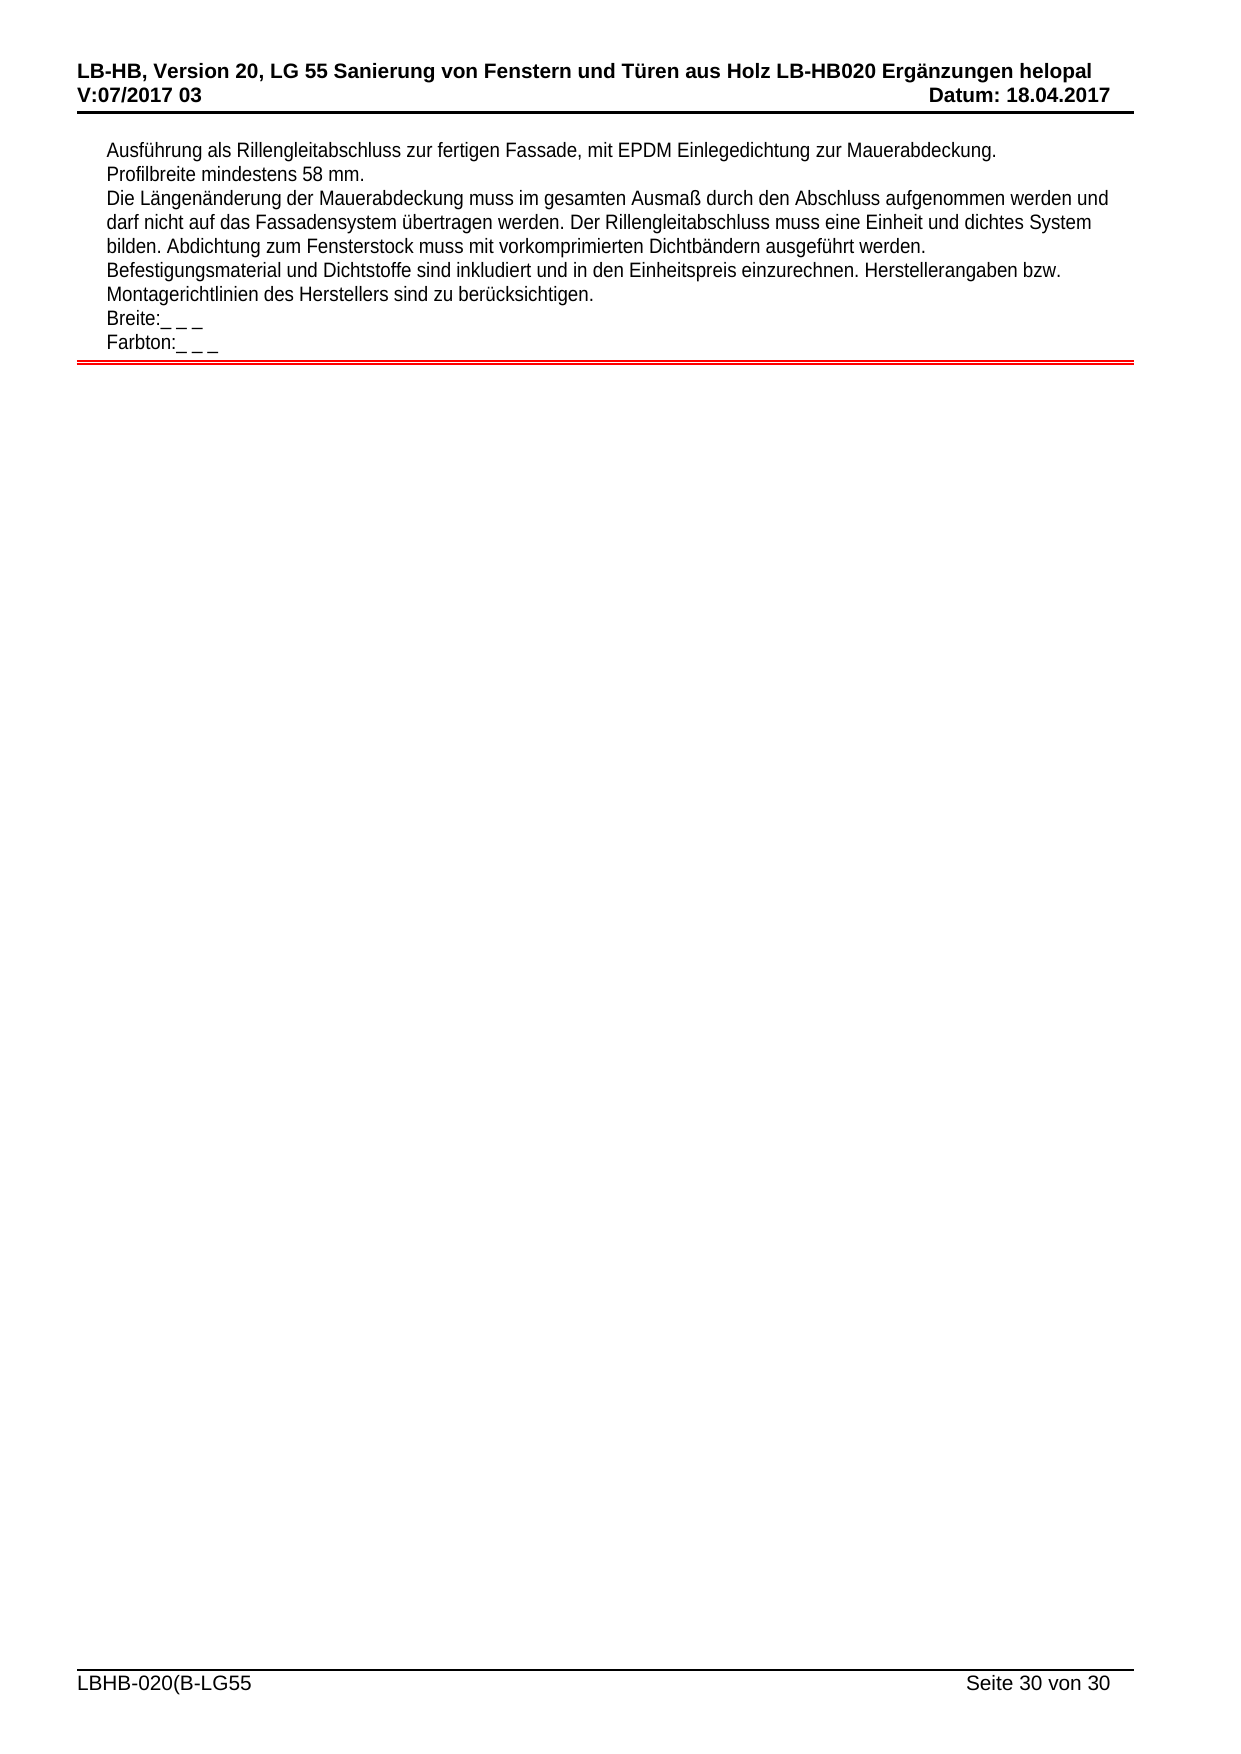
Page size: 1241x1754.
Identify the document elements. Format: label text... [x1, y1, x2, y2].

text Breite:_ _ _ [106, 306, 1134, 330]
text Farbton:_ _ _ [106, 330, 1134, 354]
text Ausführung als Rillengleitabschluss zur fertigen Fassade, mit EPDM Einlegedichtung zur Mauerabdeckung. [106, 138, 1134, 162]
text Die Längenänderung der Mauerabdeckung muss im gesamten Ausmaß durch den Abschluss aufgenommen werden und darf nicht auf das Fassadensystem übertragen werden. Der Rillengleitabschluss muss eine Einheit und dichtes System bilden. Abdichtung zum Fensterstock muss mit vorkomprimierten Dichtbändern ausgeführt werden. [106, 186, 1134, 258]
text Profilbreite mindestens 58 mm. [106, 162, 1134, 186]
